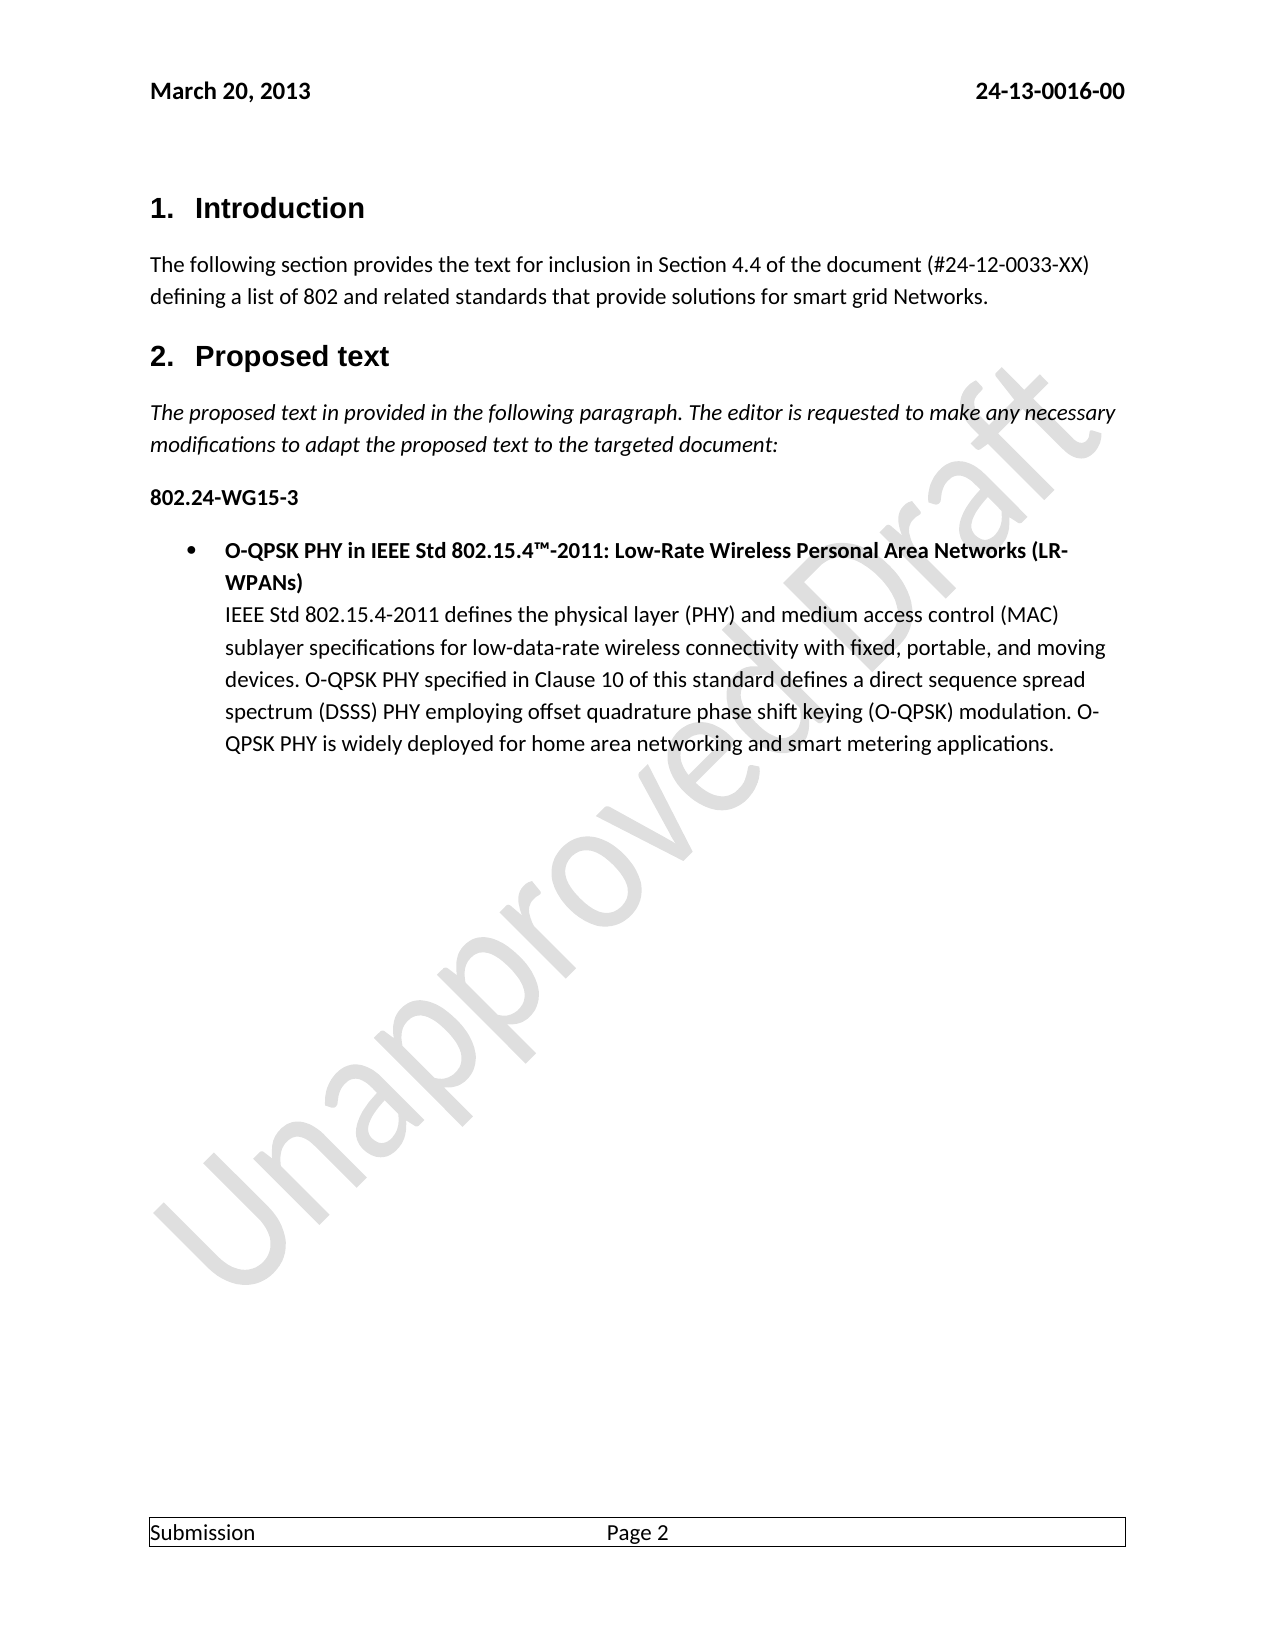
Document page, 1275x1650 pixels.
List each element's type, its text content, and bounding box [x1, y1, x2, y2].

text The following section provides the text for inclusion in Section 4.4 of the document (#24-12-0033-XX) defining a list of 802 and related standards that provide solutions for smart grid Networks. [150, 250, 1125, 310]
subtitle Introduction [150, 192, 1125, 225]
text The proposed text in provided in the following paragraph. The editor is requested to make any necessary modifications to adapt the proposed text to the targeted document: [150, 398, 1125, 458]
subtitle Proposed text [150, 339, 1125, 373]
list O-QPSK PHY in IEEE Std 802.15.4™-2011: Low-Rate Wireless Personal Area Networks (LR-WPANs) IEEE Std 802.15.4-2011 defines the physical layer (PHY) and medium access control (MAC) sublayer specifications for low-data-rate wireless connectivity with fixed, portable, and moving devices. O-QPSK PHY specified in Clause 10 of this standard defines a direct sequence spread spectrum (DSSS) PHY employing offset quadrature phase shift keying (O-QPSK) modulation. O-QPSK PHY is widely deployed for home area networking and smart metering applications. [187, 536, 1125, 757]
text 802.24-WG15-3 [150, 483, 1125, 511]
